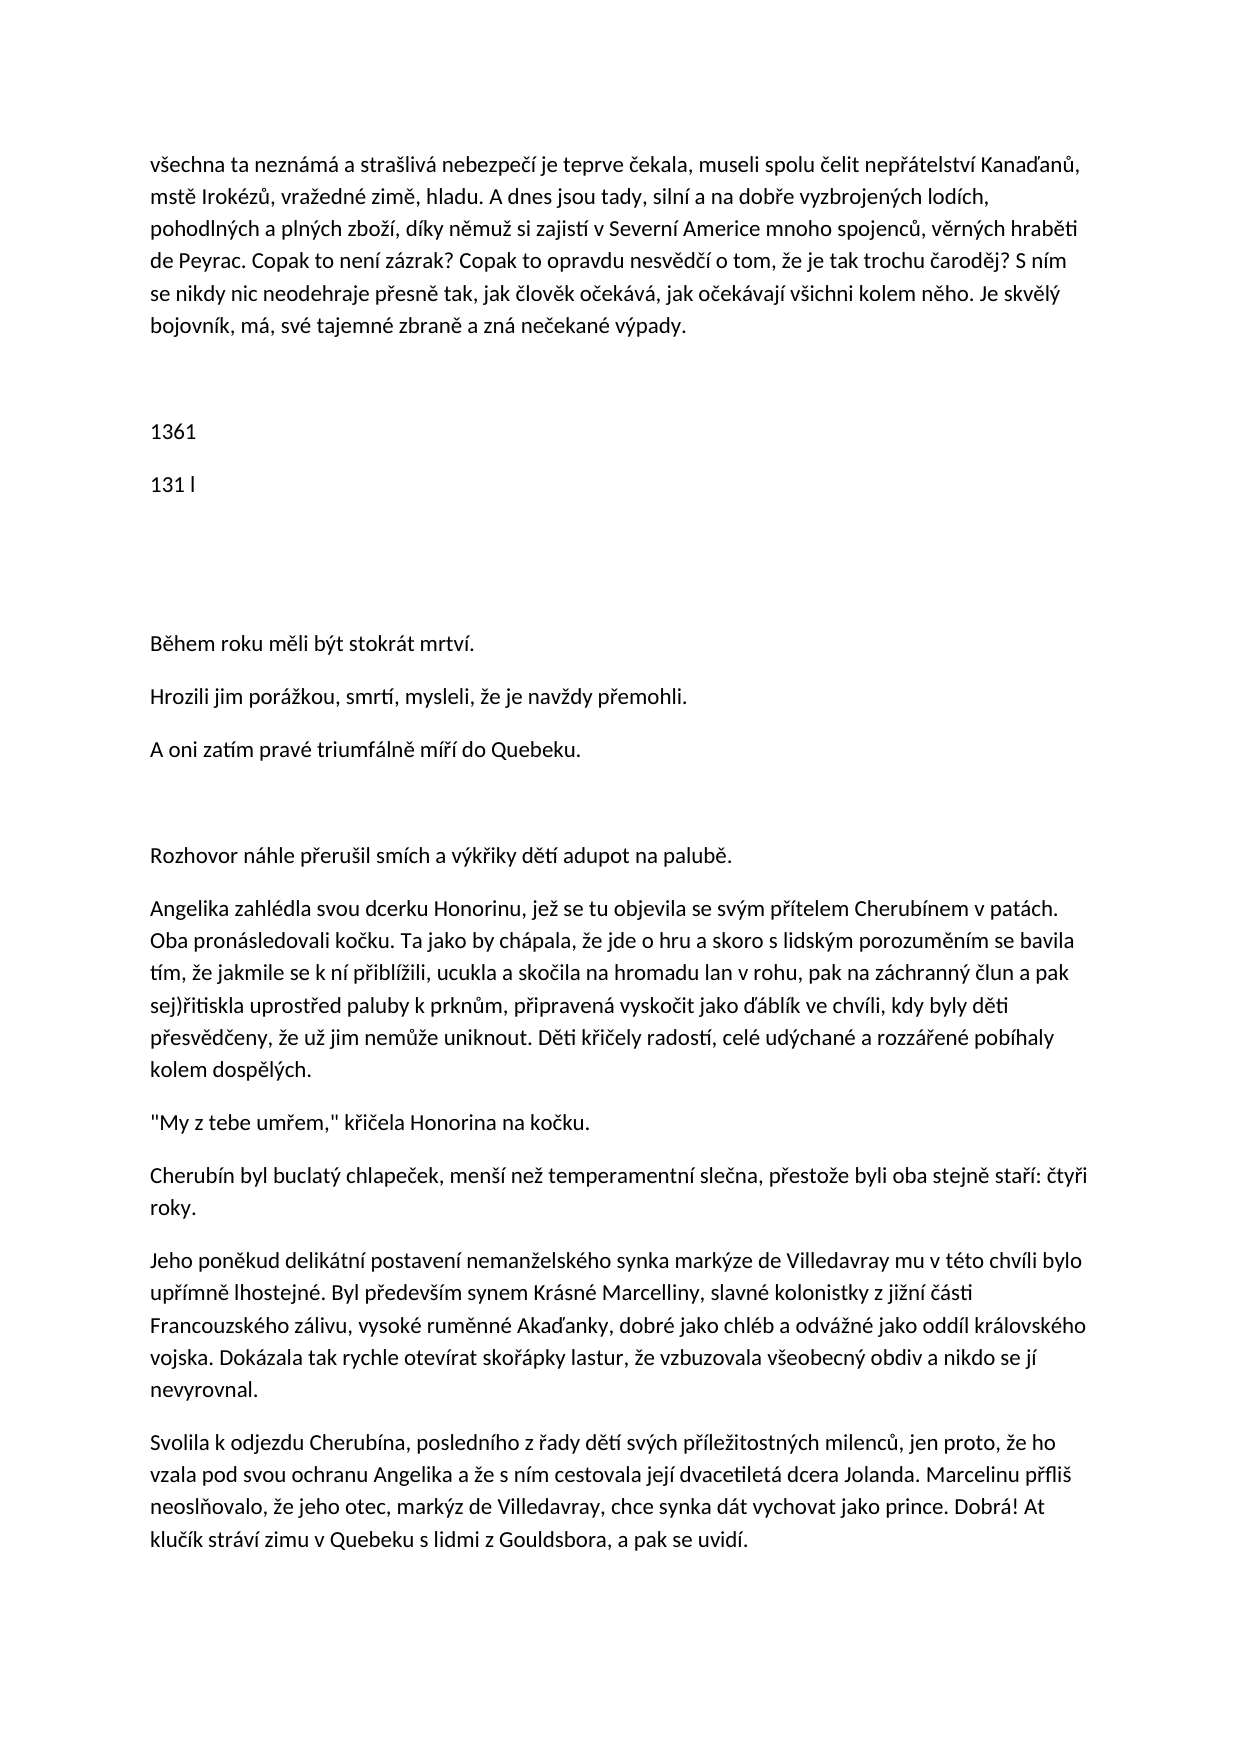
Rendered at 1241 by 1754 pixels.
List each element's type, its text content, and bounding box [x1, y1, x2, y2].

text Svolila k odjezdu Cherubína, posledního z řady dětí svých příležitostných milenců, jen proto, že ho vzala pod svou ochranu Angelika a že s ním cestovala její dvacetiletá dcera Jolanda. Marcelinu přfliš neoslňovalo, že jeho otec, markýz de Villedavray, chce synka dát vychovat jako prince. Dobrá! At klučík stráví zimu v Quebeku s lidmi z Gouldsbora, a pak se uvidí. [150, 1428, 1090, 1553]
text 131 l [150, 470, 1090, 498]
text Rozhovor náhle přerušil smích a výkřiky dětí adupot na palubě. [150, 841, 1090, 869]
text A oni zatím pravé triumfálně míří do Quebeku. [150, 735, 1090, 763]
text Angelika zahlédla svou dcerku Honorinu, jež se tu objevila se svým přítelem Cherubínem v patách. Oba pronásledovali kočku. Ta jako by chápala, že jde o hru a skoro s lidským porozuměním se bavila tím, že jakmile se k ní přiblížili, ucukla a skočila na hromadu lan v rohu, pak na záchranný člun a pak sej)řitiskla uprostřed paluby k prknům, připravená vyskočit jako ďáblík ve chvíli, kdy byly děti přesvědčeny, že už jim nemůže uniknout. Děti křičely radostí, celé udýchané a rozzářené pobíhaly kolem dospělých. [150, 894, 1090, 1083]
text Cherubín byl buclatý chlapeček, menší než temperamentní slečna, přestože byli oba stejně staří: čtyři roky. [150, 1161, 1090, 1221]
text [150, 150, 1090, 339]
text Hrozili jim porážkou, smrtí, mysleli, že je navždy přemohli. [150, 682, 1090, 710]
text 1361 [150, 417, 1090, 445]
text "My z tebe umřem," křičela Honorina na kočku. [150, 1108, 1090, 1136]
text Jeho poněkud delikátní postavení nemanželského synka markýze de Villedavray mu v této chvíli bylo upřímně lhostejné. Byl především synem Krásné Marcelliny, slavné kolonistky z jižní části Francouzského zálivu, vysoké ruměnné Akaďanky, dobré jako chléb a odvážné jako oddíl královského vojska. Dokázala tak rychle otevírat skořápky lastur, že vzbuzovala všeobecný obdiv a nikdo se jí nevyrovnal. [150, 1246, 1090, 1403]
text Během roku měli být stokrát mrtví. [150, 629, 1090, 657]
